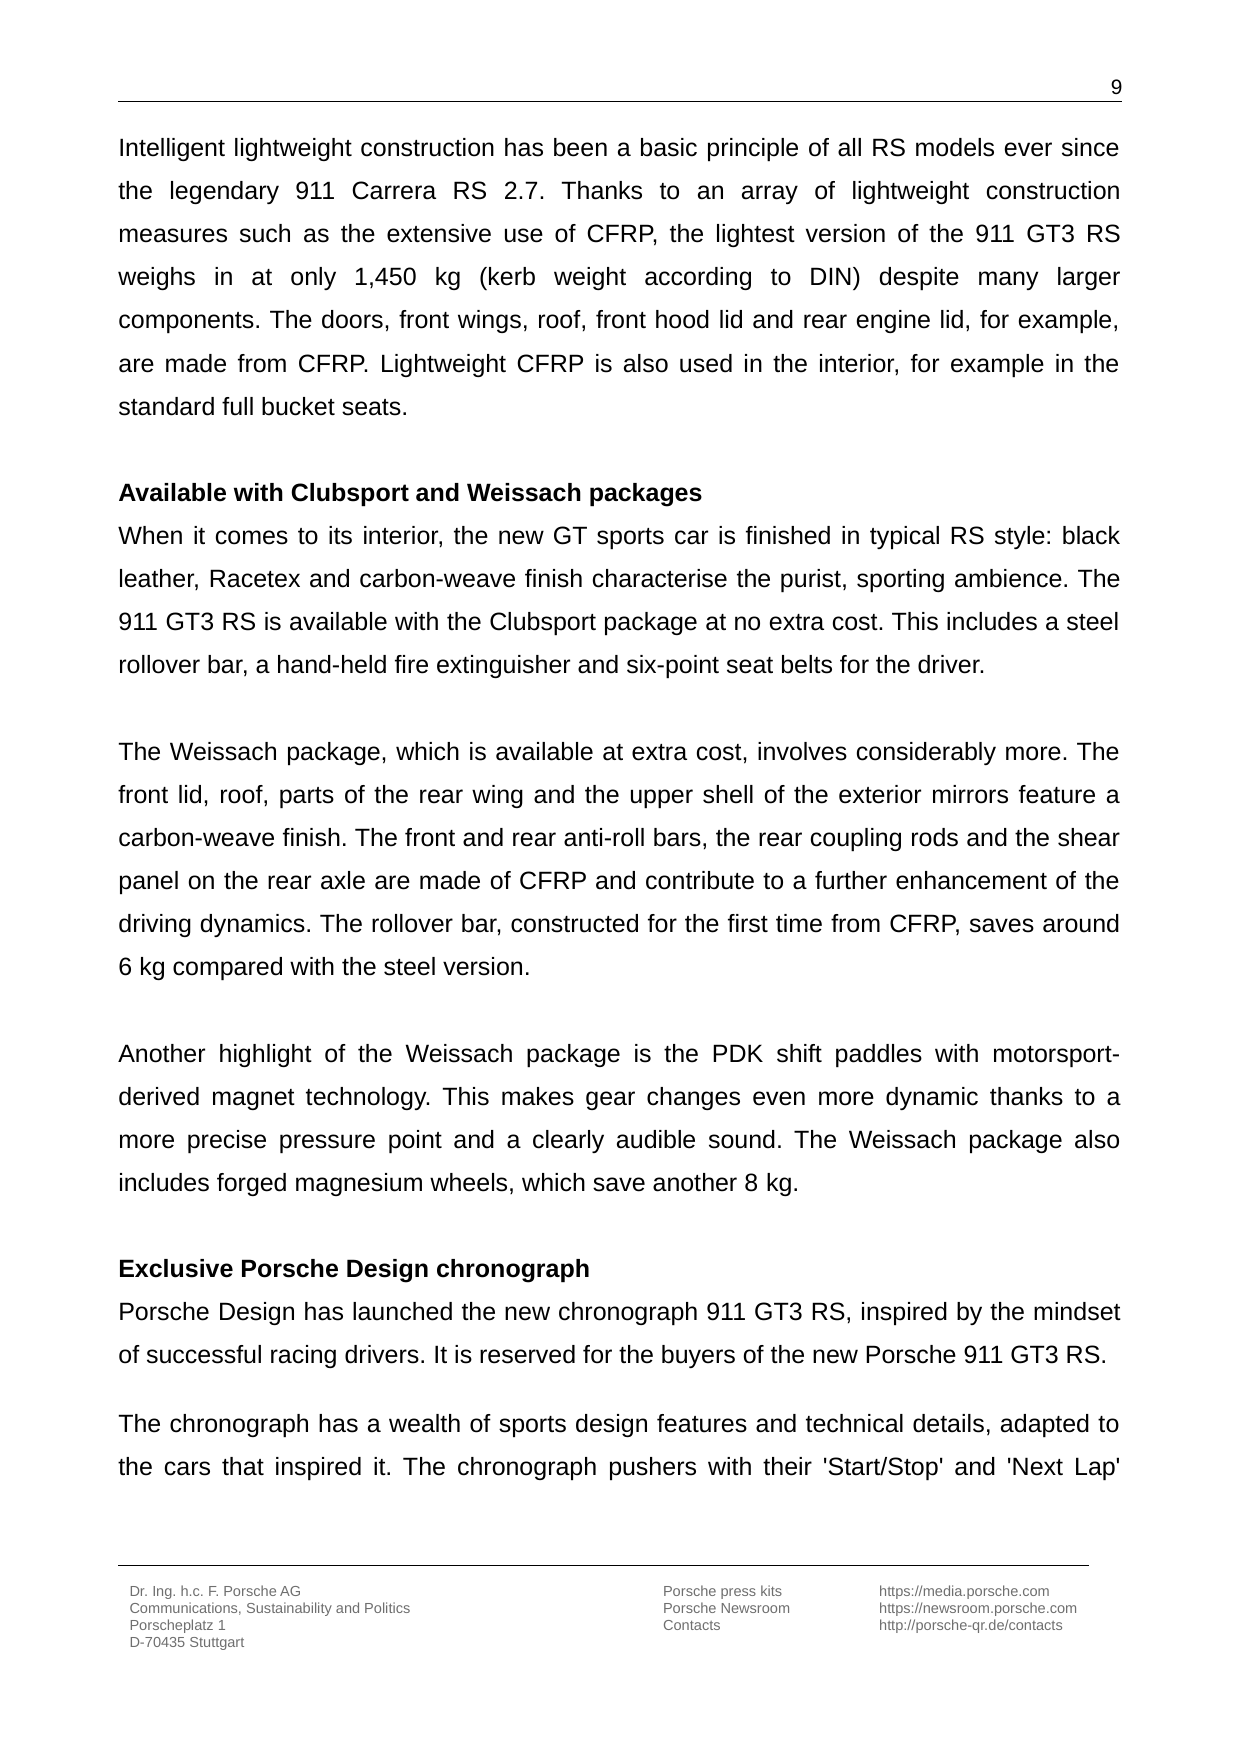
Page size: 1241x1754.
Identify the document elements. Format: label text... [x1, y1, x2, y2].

text Porsche Design has launched the new chronograph 911 GT3 RS, inspired by the mindset of successful racing drivers. It is reserved for the buyers of the new Porsche 911 GT3 RS. [118, 1297, 1122, 1369]
text Exclusive Porsche Design chronograph [118, 1254, 1122, 1283]
text The Weissach package, which is available at extra cost, involves considerably more. The front lid, roof, parts of the rear wing and the upper shell of the exterior mirrors feature a carbon-weave finish. The front and rear anti-roll bars, the rear coupling rods and the shear panel on the rear axle are made of CFRP and contribute to a further enhancement of the driving dynamics. The rollover bar, constructed for the first time from CFRP, saves around 6 kg compared with the steel version. [118, 737, 1122, 981]
text When it comes to its interior, the new GT sports car is finished in typical RS style: black leather, Racetex and carbon-weave finish characterise the purist, sporting ambience. The 911 GT3 RS is available with the Clubsport package at no extra cost. This includes a steel rollover bar, a hand-held fire extinguisher and six-point seat belts for the driver. [118, 521, 1122, 679]
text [118, 1408, 1122, 1480]
text Intelligent lightweight construction has been a basic principle of all RS models ever since the legendary 911 Carrera RS 2.7. Thanks to an array of lightweight construction measures such as the extensive use of CFRP, the lightest version of the 911 GT3 RS weighs in at only 1,450 kg (kerb weight according to DIN) despite many larger components. The doors, front wings, roof, front hood lid and rear engine lid, for example, are made from CFRP. Lightweight CFRP is also used in the interior, for example in the standard full bucket seats. [118, 133, 1122, 420]
text Available with Clubsport and Weissach packages [118, 478, 1122, 507]
text Another highlight of the Weissach package is the PDK shift paddles with motorsport-derived magnet technology. This makes gear changes even more dynamic thanks to a more precise pressure point and a clearly audible sound. The Weissach package also includes forged magnesium wheels, which save another 8 kg. [118, 1038, 1122, 1197]
